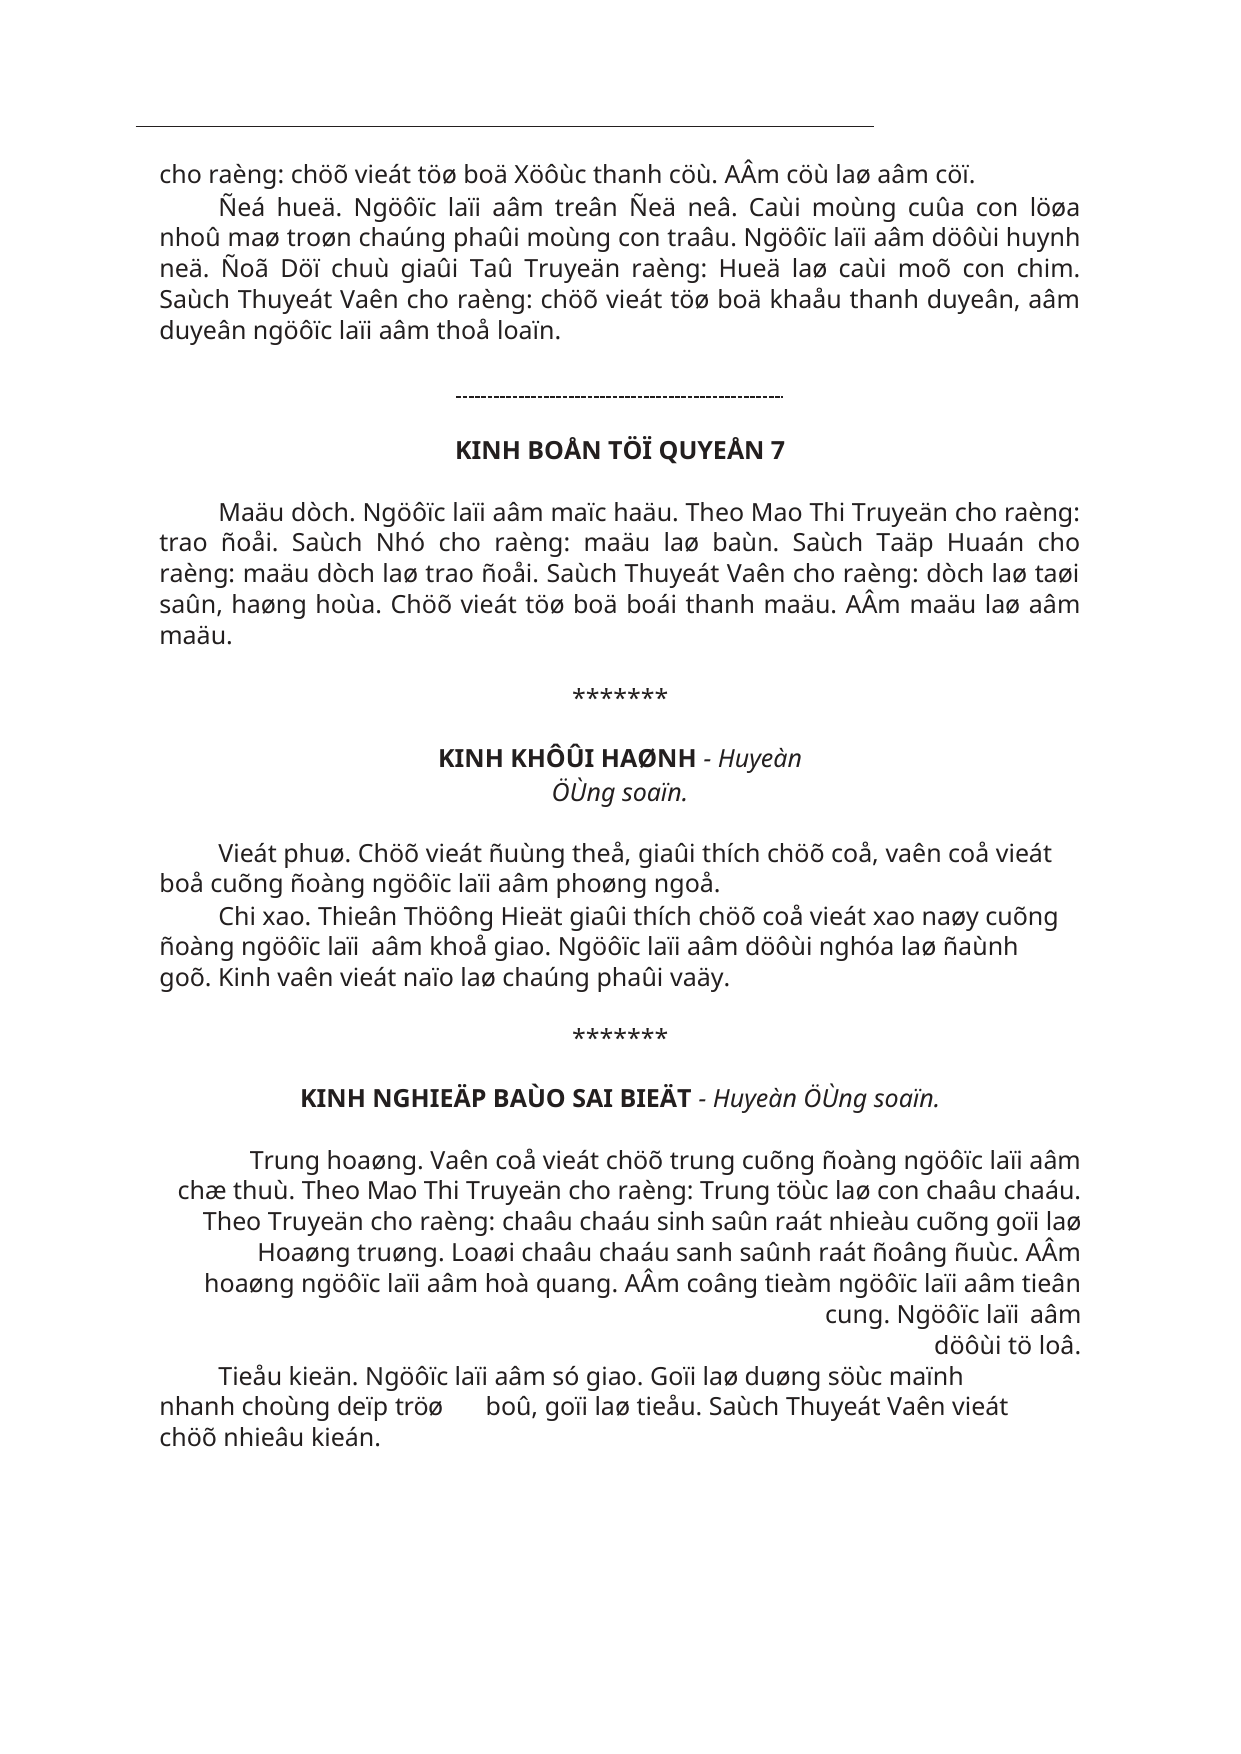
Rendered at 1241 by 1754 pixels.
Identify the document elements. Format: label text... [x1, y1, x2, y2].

text döôùi tö loâ. [148, 1331, 1081, 1360]
text Vieát phuø. Chöõ vieát ñuùng theå, giaûi thích chöõ coå, vaên coå vieát boå cuõng ñoàng ngöôïc laïi aâm phoøng ngoå. [159, 838, 1092, 900]
text ******* [249, 680, 991, 714]
subtitle KINH BOÅN TÖÏ QUYEÅN 7 [249, 433, 992, 467]
text ******* [249, 1021, 991, 1055]
text Chi xao. Thieân Thöông Hieät giaûi thích chöõ coå vieát xao naøy cuõng ñoàng ngöôïc laïi aâm khoå giao. Ngöôïc laïi aâm döôùi nghóa laø ñaùnh goõ. Kinh vaên vieát naïo laø chaúng phaûi vaäy. [159, 900, 1075, 993]
text Tieåu kieän. Ngöôïc laïi aâm só giao. Goïi laø duøng söùc maïnh nhanh choùng deïp tröø boû, goïi laø tieåu. Saùch Thuyeát Vaên vieát chöõ nhieâu kieán. [159, 1361, 1041, 1454]
text KINH KHÔÛI HAØNH - Huyeàn ÖÙng soaïn. [406, 740, 834, 808]
text Ñeá hueä. Ngöôïc laïi aâm treân Ñeä neâ. Caùi moùng cuûa con löøa nhoû maø troøn chaúng phaûi moùng con traâu. Ngöôïc laïi aâm döôùi huynh neä. Ñoã Döï chuù giaûi Taû Truyeän raèng: Hueä laø caùi moõ con chim. Saùch Thuyeát Vaên cho raèng: chöõ vieát töø boä khaåu thanh duyeân, aâm duyeân ngöôïc laïi aâm thoå loaïn. [159, 192, 1081, 347]
text Trung hoaøng. Vaên coå vieát chöõ trung cuõng ñoàng ngöôïc laïi aâm chæ thuù. Theo Mao Thi Truyeän cho raèng: Trung töùc laø con chaâu chaáu. Theo Truyeän cho raèng: chaâu chaáu sinh saûn raát nhieàu cuõng goïi laø Hoaøng truøng. Loaøi chaâu chaáu sanh saûnh raát ñoâng ñuùc. AÂm hoaøng ngöôïc laïi aâm hoà quang. AÂm coâng tieàm ngöôïc laïi aâm tieân cung. Ngöôïc laïi aâm [162, 1145, 1081, 1331]
text cho raèng: chöõ vieát töø boä Xöôùc thanh cöù. AÂm cöù laø aâm cöï. [159, 158, 1092, 190]
text Maäu dòch. Ngöôïc laïi aâm maïc haäu. Theo Mao Thi Truyeän cho raèng: trao ñoåi. Saùch Nhó cho raèng: maäu laø baùn. Saùch Taäp Huaán cho raèng: maäu dòch laø trao ñoåi. Saùch Thuyeát Vaên cho raèng: dòch laø taøi saûn, haøng hoùa. Chöõ vieát töø boä boái thanh maäu. AÂm maäu laø aâm maäu. [159, 497, 1081, 652]
text KINH NGHIEÄP BAÙO SAI BIEÄT - Huyeàn ÖÙng soaïn. [249, 1081, 991, 1115]
